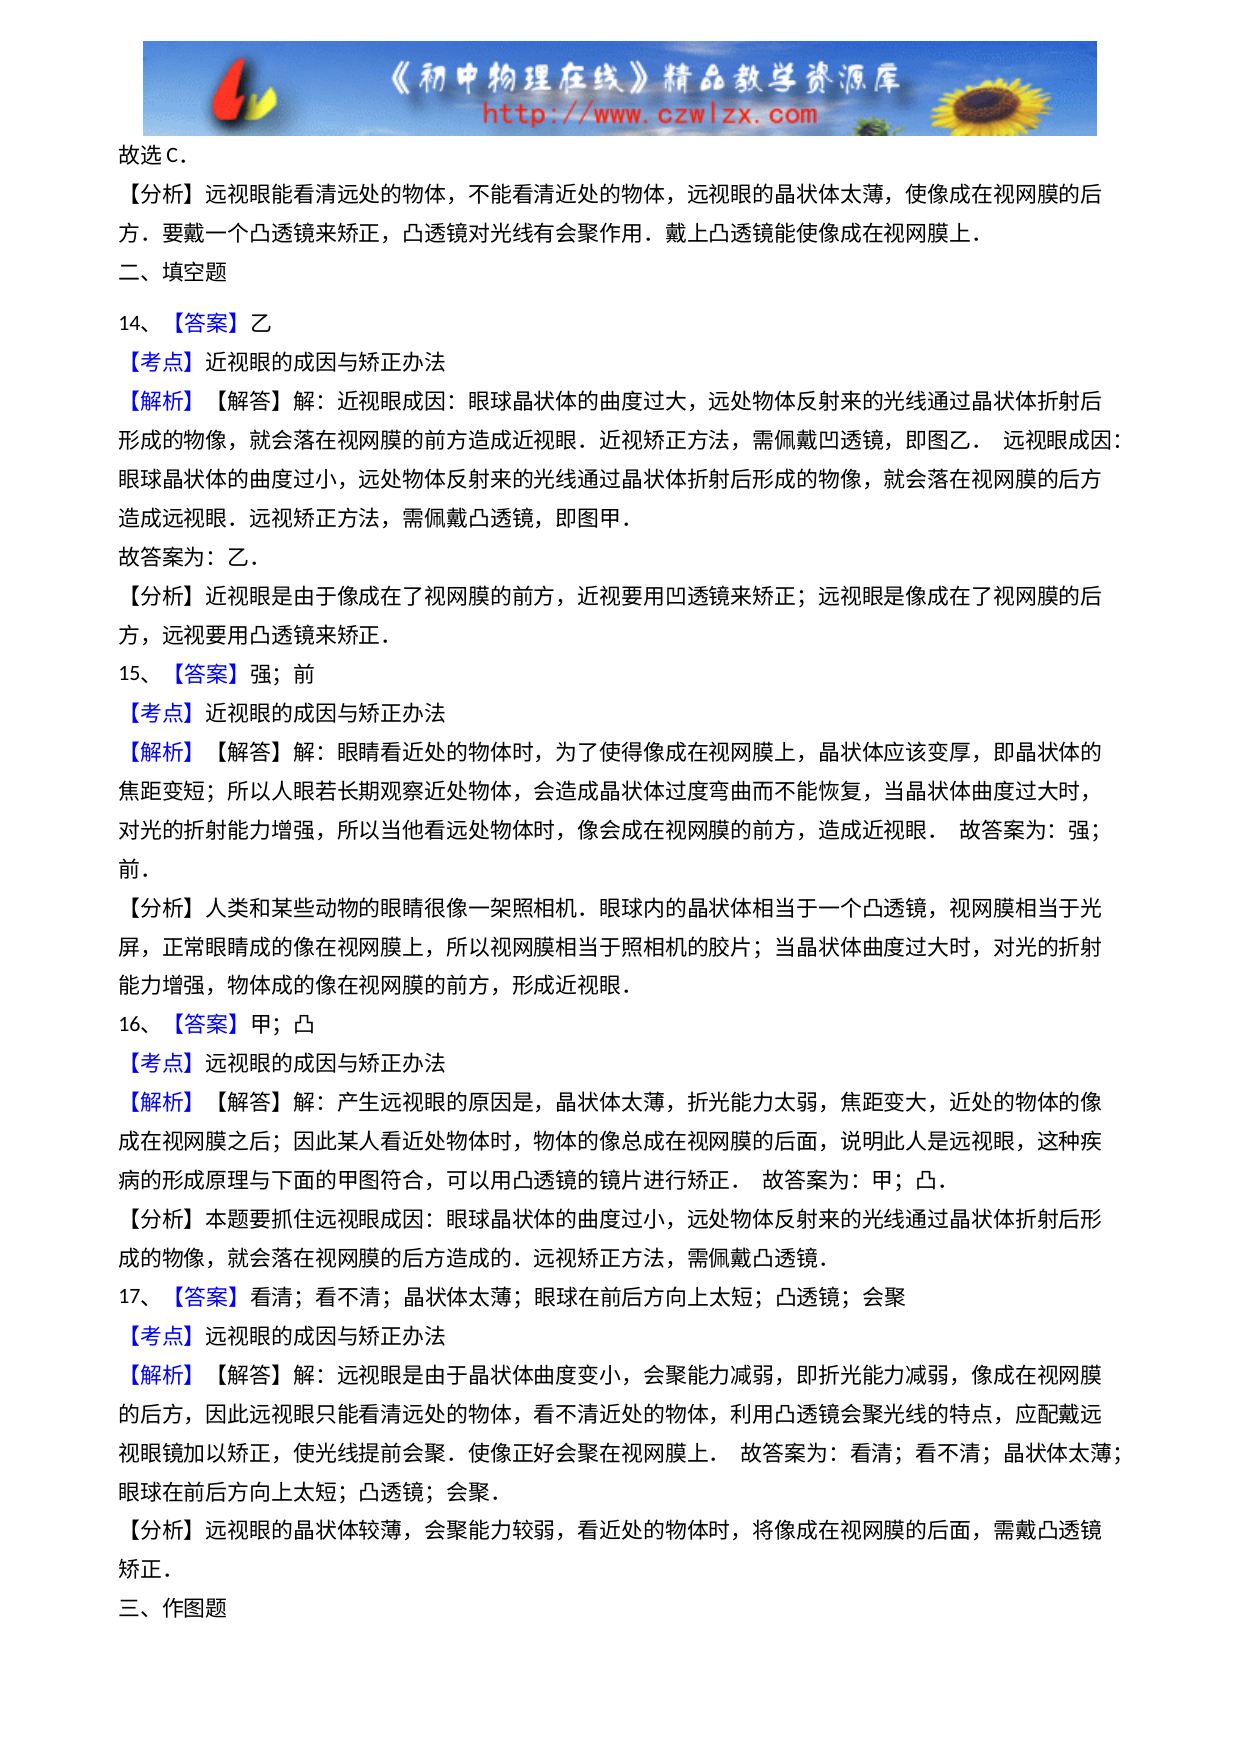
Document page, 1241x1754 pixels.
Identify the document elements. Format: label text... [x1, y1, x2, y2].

text 15、【答案】强；前 【考点】近视眼的成因与矫正办法 【解析】【解答】解：眼睛看近处的物体时，为了使得像成在视网膜上，晶状体应该变厚，即晶状体的焦距变短；所以人眼若长期观察近处物体，会造成晶状体过度弯曲而不能恢复，当晶状体曲度过大时，对光的折射能力增强，所以当他看远处物体时，像会成在视网膜的前方，造成近视眼． 故答案为：强；前． 【分析】人类和某些动物的眼睛很像一架照相机．眼球内的晶状体相当于一个凸透镜，视网膜相当于光屏，正常眼睛成的像在视网膜上，所以视网膜相当于照相机的胶片；当晶状体曲度过大时，对光的折射能力增强，物体成的像在视网膜的前方，形成近视眼． [118, 656, 1122, 1001]
text 17、【答案】看清；看不清；晶状体太薄；眼球在前后方向上太短；凸透镜；会聚 【考点】远视眼的成因与矫正办法 【解析】【解答】解：远视眼是由于晶状体曲度变小，会聚能力减弱，即折光能力减弱，像成在视网膜的后方，因此远视眼只能看清远处的物体，看不清近处的物体，利用凸透镜会聚光线的特点，应配戴远视眼镜加以矫正，使光线提前会聚．使像正好会聚在视网膜上． 故答案为：看清；看不清；晶状体太薄；眼球在前后方向上太短；凸透镜；会聚． 【分析】远视眼的晶状体较薄，会聚能力较弱，看近处的物体时，将像成在视网膜的后面，需戴凸透镜矫正． [118, 1279, 1122, 1584]
text 二、填空题 [118, 255, 1122, 287]
text 16、【答案】甲；凸 【考点】远视眼的成因与矫正办法 【解析】【解答】解：产生远视眼的原因是，晶状体太薄，折光能力太弱，焦距变大，近处的物体的像成在视网膜之后；因此某人看近处物体时，物体的像总成在视网膜的后面，说明此人是远视眼，这种疾病的形成原理与下面的甲图符合，可以用凸透镜的镜片进行矫正． 故答案为：甲；凸． 【分析】本题要抓住远视眼成因：眼球晶状体的曲度过小，远处物体反射来的光线通过晶状体折射后形成的物像，就会落在视网膜的后方造成的．远视矫正方法，需佩戴凸透镜． [118, 1007, 1122, 1273]
text 三、作图题 [118, 1591, 1122, 1623]
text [118, 138, 1122, 248]
picture [143, 41, 1097, 136]
text 14、【答案】乙 【考点】近视眼的成因与矫正办法 【解析】【解答】解：近视眼成因：眼球晶状体的曲度过大，远处物体反射来的光线通过晶状体折射后形成的物像，就会落在视网膜的前方造成近视眼．近视矫正方法，需佩戴凹透镜，即图乙． 远视眼成因：眼球晶状体的曲度过小，远处物体反射来的光线通过晶状体折射后形成的物像，就会落在视网膜的后方造成远视眼．远视矫正方法，需佩戴凸透镜，即图甲． 故答案为：乙． 【分析】近视眼是由于像成在了视网膜的前方，近视要用凹透镜来矫正；远视眼是像成在了视网膜的后方，远视要用凸透镜来矫正． [118, 306, 1122, 650]
